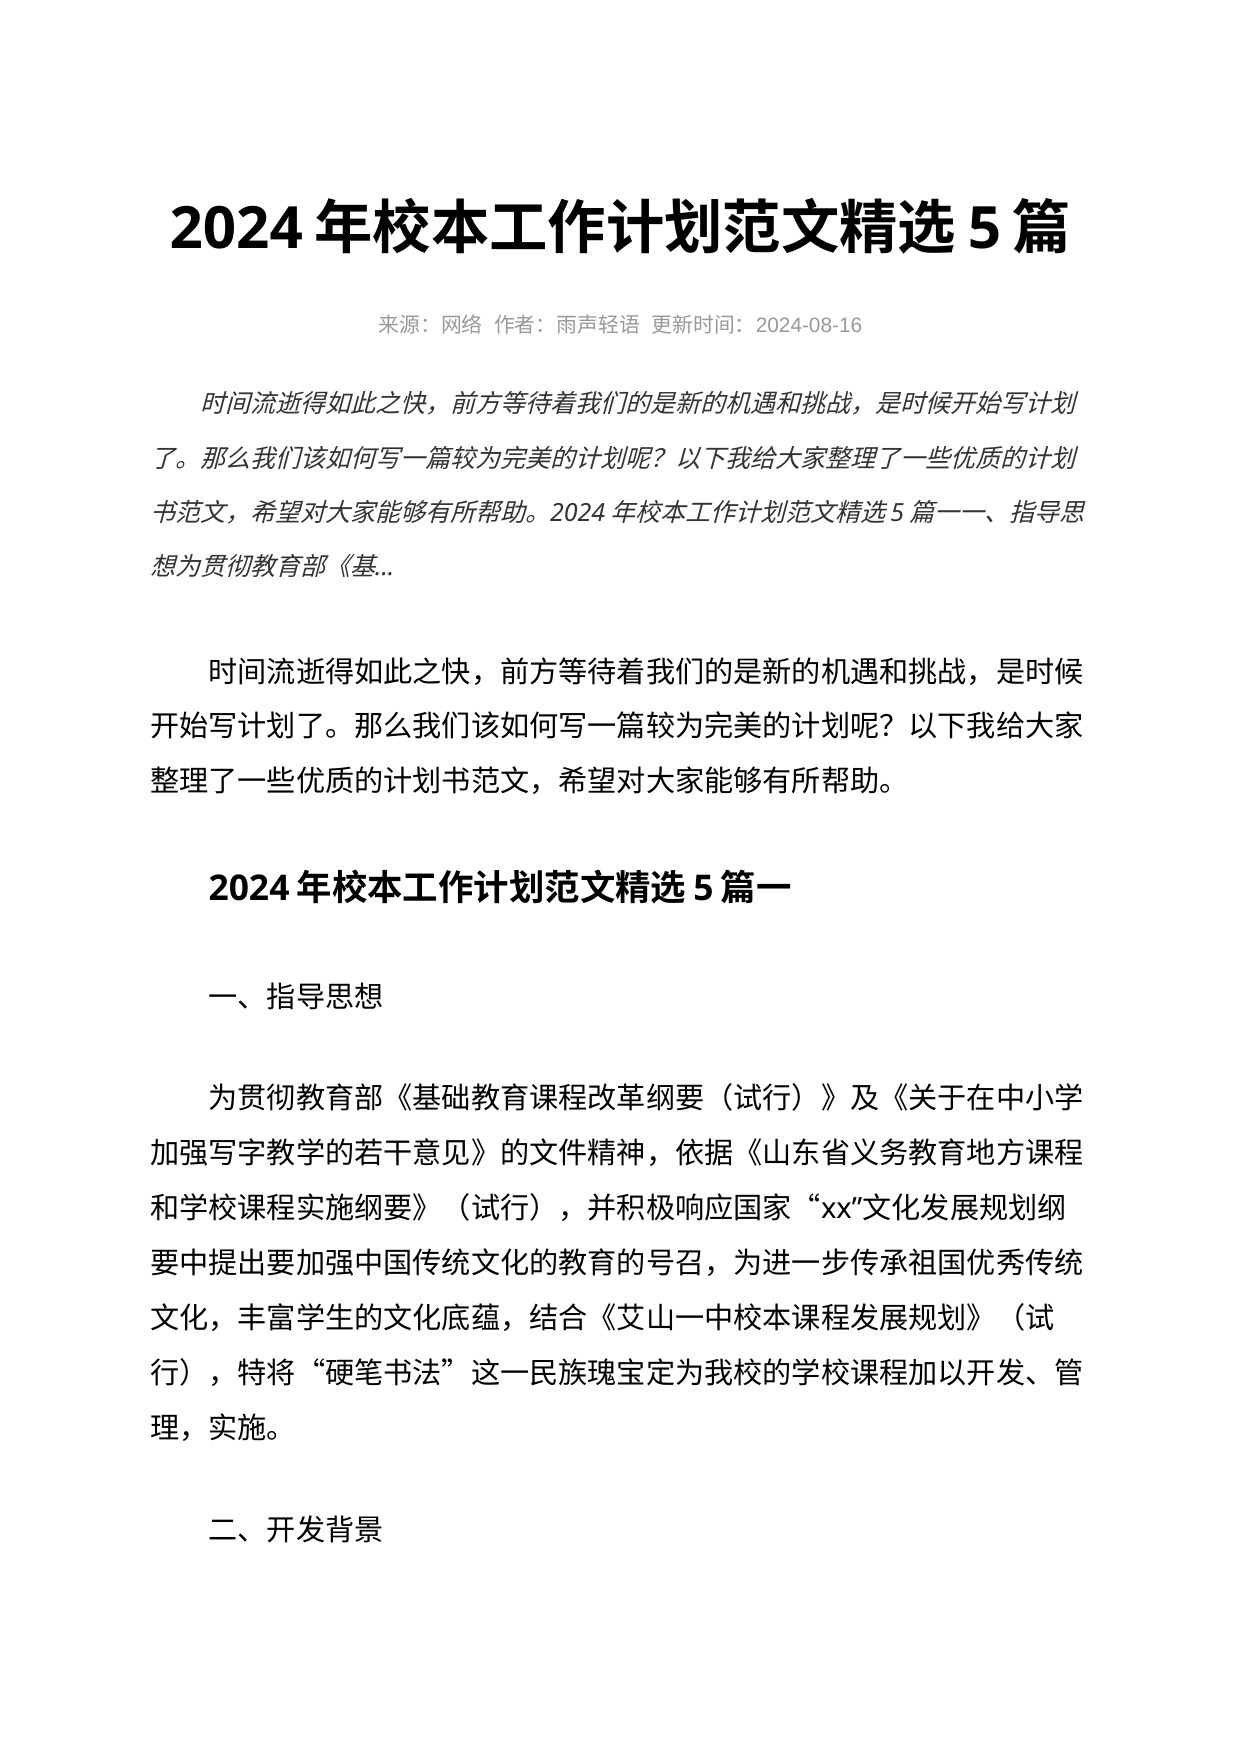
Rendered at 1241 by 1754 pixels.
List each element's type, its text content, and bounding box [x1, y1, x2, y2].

text 时间流逝得如此之快，前方等待着我们的是新的机遇和挑战，是时候开始写计划了。那么我们该如何写一篇较为完美的计划呢？以下我给大家整理了一些优质的计划书范文，希望对大家能够有所帮助。2024年校本工作计划范文精选5篇一一、指导思想为贯彻教育部《基... [150, 384, 1090, 583]
text 2024年校本工作计划范文精选5篇一 [150, 860, 1090, 911]
text 为贯彻教育部《基础教育课程改革纲要（试行）》及《关于在中小学加强写字教学的若干意见》的文件精神，依据《山东省义务教育地方课程和学校课程实施纲要》（试行），并积极响应国家“xx”文化发展规划纲要中提出要加强中国传统文化的教育的号召，为进一步传承祖国优秀传统文化，丰富学生的文化底蕴，结合《艾山一中校本课程发展规划》（试行），特将“硬笔书法”这一民族瑰宝定为我校的学校课程加以开发、管理，实施。 [150, 1075, 1090, 1447]
text 一、指导思想 [150, 973, 1090, 1016]
subtitle 2024年校本工作计划范文精选5篇 [150, 181, 1090, 266]
text 来源：网络 作者：雨声轻语 更新时间：2024-08-16 [150, 313, 1090, 337]
text 二、开发背景 [150, 1506, 1090, 1548]
text 时间流逝得如此之快，前方等待着我们的是新的机遇和挑战，是时候开始写计划了。那么我们该如何写一篇较为完美的计划呢？以下我给大家整理了一些优质的计划书范文，希望对大家能够有所帮助。 [150, 648, 1090, 800]
